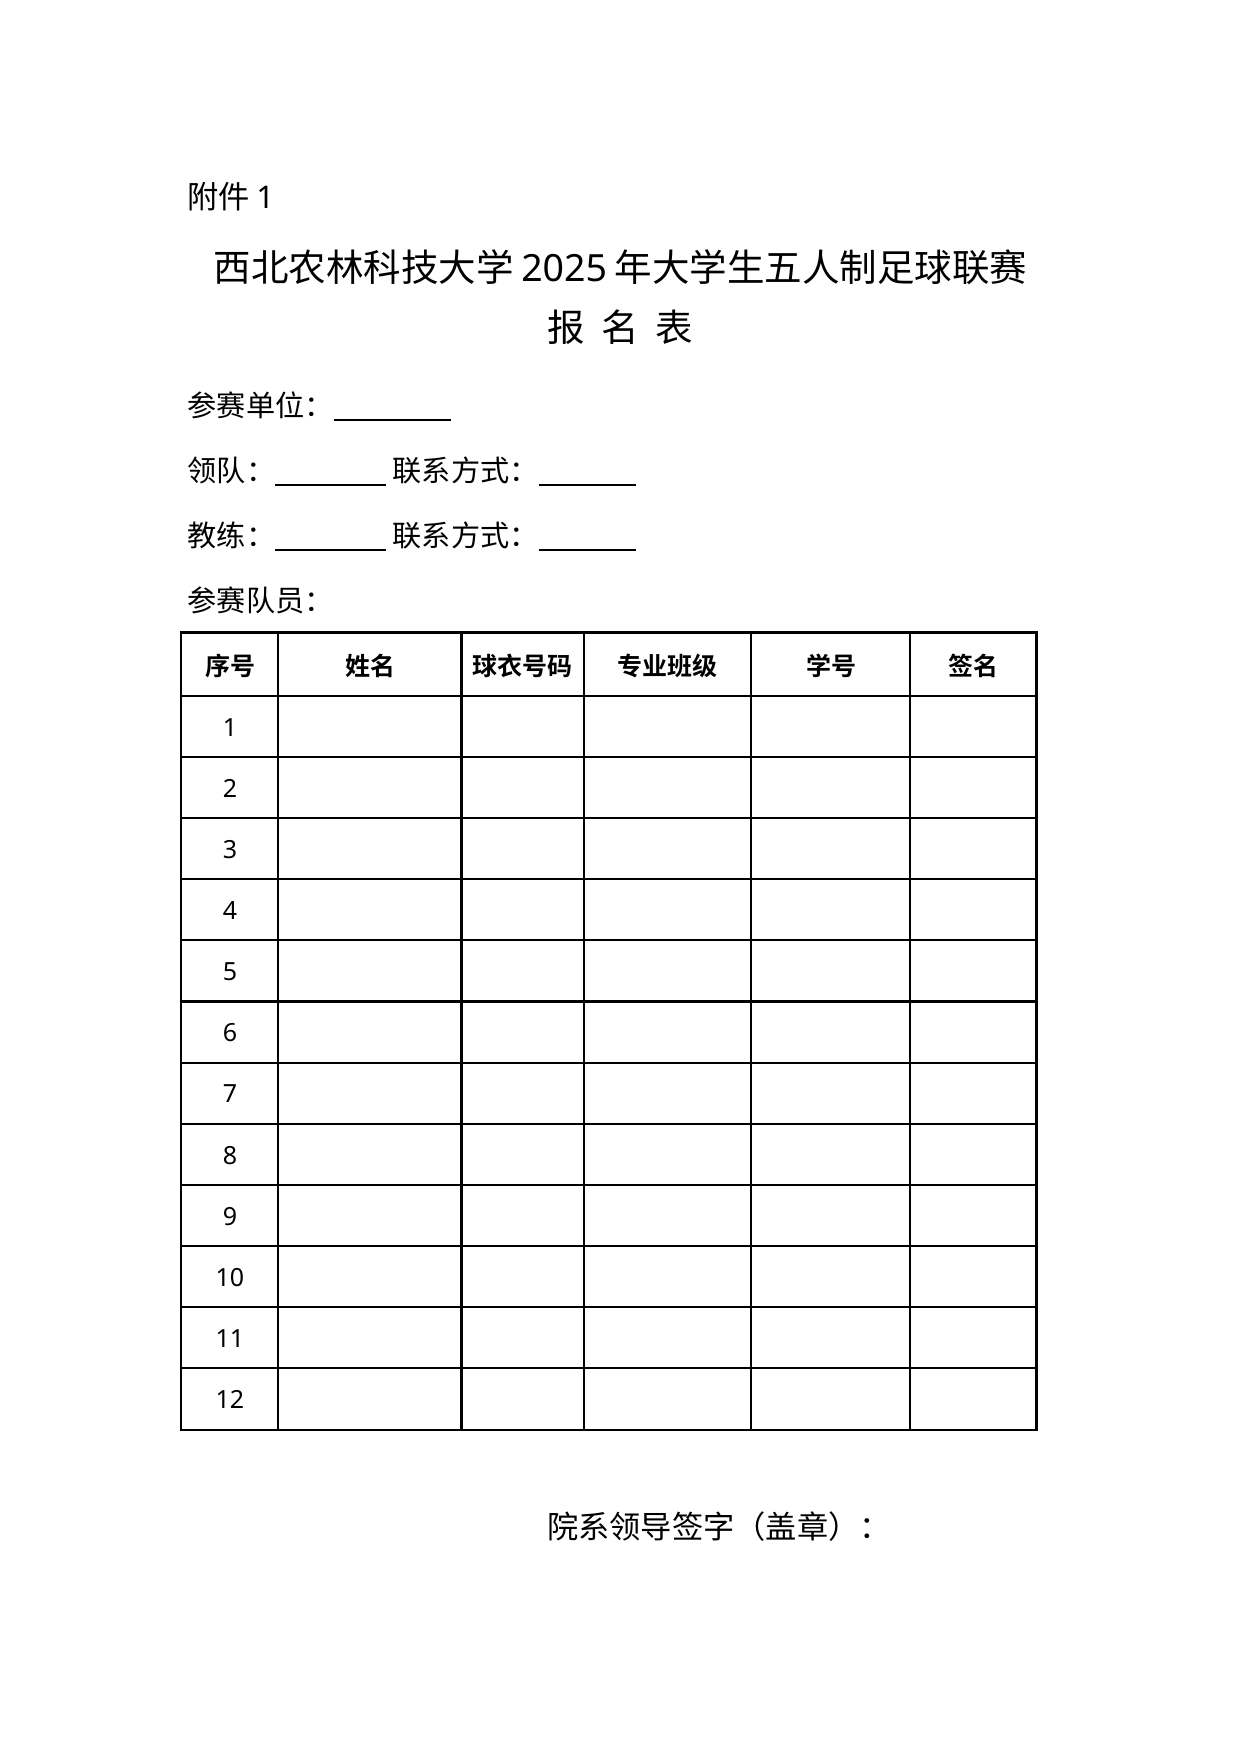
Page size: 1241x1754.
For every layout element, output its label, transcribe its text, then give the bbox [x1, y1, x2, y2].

table_cell [585, 880, 750, 939]
table_cell [911, 758, 1035, 817]
table_header 专业班级 [585, 634, 750, 695]
table_cell [463, 1369, 583, 1428]
table_cell [463, 941, 583, 1000]
table_cell [911, 819, 1035, 878]
table_cell [752, 1247, 909, 1306]
table_cell 1 [182, 697, 277, 756]
table_cell [585, 1003, 750, 1062]
table_cell [279, 1125, 460, 1184]
table_cell [752, 941, 909, 1000]
table_cell [279, 758, 460, 817]
table_cell 5 [182, 941, 277, 1000]
table_cell [463, 1003, 583, 1062]
table_header 学号 [752, 634, 909, 695]
text 参赛队员： [187, 566, 1053, 631]
text 领队： 联系方式： [187, 436, 1053, 501]
table_cell [585, 819, 750, 878]
table_cell [279, 819, 460, 878]
table_cell [585, 697, 750, 756]
table_cell [911, 1064, 1035, 1123]
table_cell [585, 1369, 750, 1428]
text 西北农林科技大学2025年大学生五人制足球联赛 [187, 238, 1053, 293]
table_cell [585, 758, 750, 817]
table_cell [752, 697, 909, 756]
table_cell [279, 1064, 460, 1123]
table_cell [463, 1186, 583, 1245]
table_cell [911, 697, 1035, 756]
table_header 签名 [911, 634, 1035, 695]
table_cell [279, 1186, 460, 1245]
table_cell [279, 1247, 460, 1306]
table_cell [463, 819, 583, 878]
table_cell [463, 880, 583, 939]
table_cell [585, 1064, 750, 1123]
table_cell [752, 1003, 909, 1062]
table_cell [463, 697, 583, 756]
table_cell [752, 1369, 909, 1428]
table_cell [463, 1308, 583, 1367]
text 参赛单位： [187, 371, 1053, 436]
table_cell [752, 1064, 909, 1123]
table_cell [279, 1369, 460, 1428]
table_cell [911, 880, 1035, 939]
table_cell [463, 1125, 583, 1184]
table_cell [279, 880, 460, 939]
table_header 序号 [182, 634, 277, 695]
table_cell [463, 1247, 583, 1306]
text 附件1 [187, 162, 1053, 227]
table_cell [752, 1308, 909, 1367]
table_cell [911, 1003, 1035, 1062]
table_cell 7 [182, 1064, 277, 1123]
table_cell 4 [182, 880, 277, 939]
table_cell [752, 1125, 909, 1184]
table_cell [279, 1003, 460, 1062]
table_cell 3 [182, 819, 277, 878]
table_cell 11 [182, 1308, 277, 1367]
table_cell [752, 1186, 909, 1245]
table_cell 2 [182, 758, 277, 817]
table_cell [911, 1247, 1035, 1306]
table_cell 8 [182, 1125, 277, 1184]
table_cell 9 [182, 1186, 277, 1245]
table_cell [585, 1125, 750, 1184]
table_header 球衣号码 [463, 634, 583, 695]
table_cell [911, 941, 1035, 1000]
table_cell [911, 1369, 1035, 1428]
table_cell [463, 758, 583, 817]
table_cell [752, 880, 909, 939]
table_cell [463, 1064, 583, 1123]
table_cell [911, 1186, 1035, 1245]
text 教练： 联系方式： [187, 501, 1053, 566]
table_cell [585, 1308, 750, 1367]
text 院系领导签字（盖章）： [187, 1502, 1053, 1548]
table_cell [279, 1308, 460, 1367]
table_cell 12 [182, 1369, 277, 1428]
table_cell [279, 941, 460, 1000]
table_header 姓名 [279, 634, 460, 695]
table_cell 10 [182, 1247, 277, 1306]
table_cell 6 [182, 1003, 277, 1062]
table_cell [585, 941, 750, 1000]
table_cell [279, 697, 460, 756]
text 报 名 表 [187, 293, 1053, 358]
table_cell [585, 1247, 750, 1306]
table_cell [911, 1125, 1035, 1184]
table_cell [911, 1308, 1035, 1367]
table_cell [585, 1186, 750, 1245]
table_cell [752, 819, 909, 878]
table_cell [752, 758, 909, 817]
